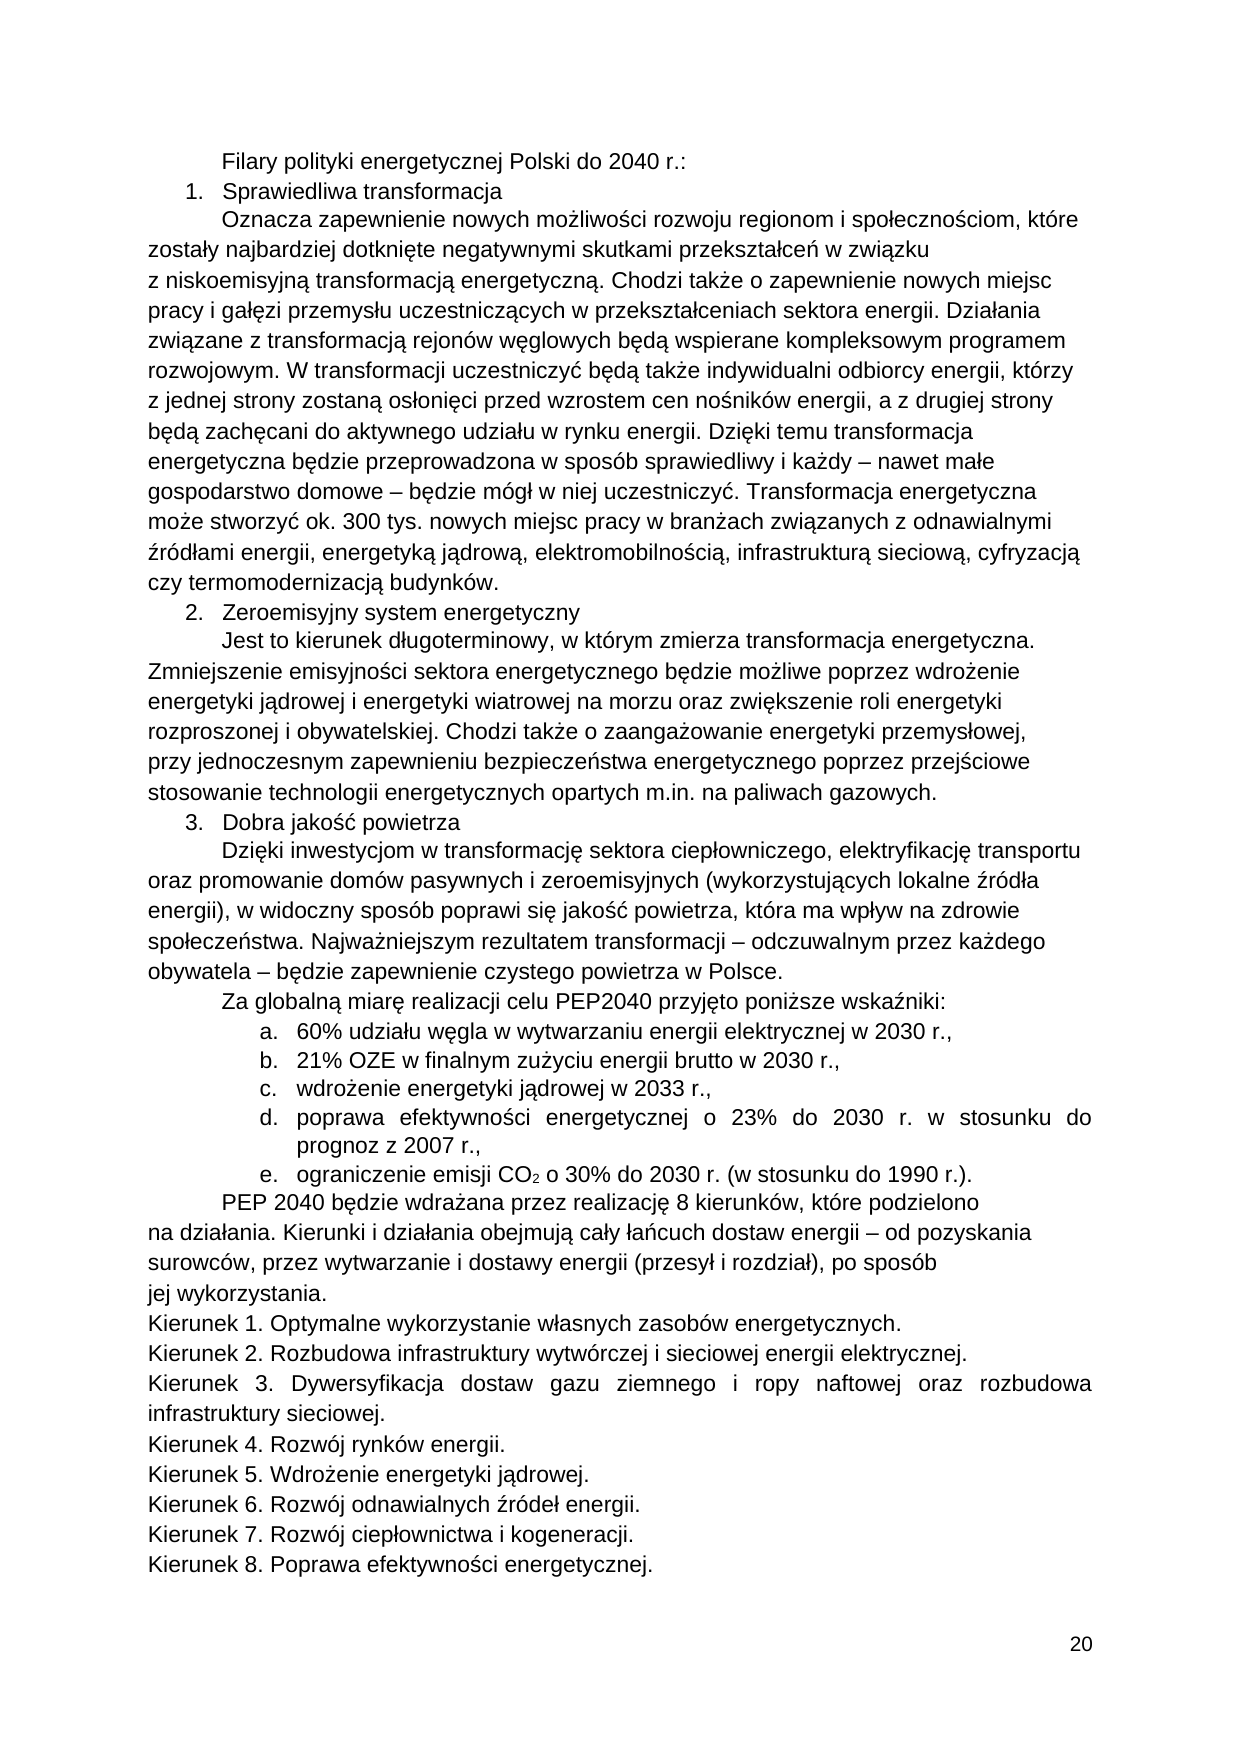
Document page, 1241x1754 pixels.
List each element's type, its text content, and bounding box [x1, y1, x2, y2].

list Dobra jakość powietrza [185, 809, 1093, 835]
list wdrożenie energetyki jądrowej w 2033 r., [259, 1075, 1093, 1102]
text Kierunek 3. Dywersyfikacja dostaw gazu ziemnego i ropy naftowej oraz rozbudowa infrastruktury sieciowej. [148, 1370, 1093, 1427]
list poprawa efektywności energetycznej o 23% do 2030 r. w stosunku do prognoz z 2007 r., [259, 1104, 1093, 1158]
list Sprawiedliwa transformacja [185, 178, 1093, 204]
text Kierunek 1. Optymalne wykorzystanie własnych zasobów energetycznych. [148, 1310, 1093, 1336]
list 60% udziału węgla w wytwarzaniu energii elektrycznej w 2030 r., [259, 1018, 1093, 1045]
text Filary polityki energetycznej Polski do 2040 r.: [148, 148, 1093, 174]
text Kierunek 6. Rozwój odnawialnych źródeł energii. [148, 1491, 1093, 1517]
list Zeroemisyjny system energetyczny [185, 599, 1093, 625]
text Za globalną miarę realizacji celu PEP2040 przyjęto poniższe wskaźniki: [148, 988, 1093, 1014]
text Kierunek 7. Rozwój ciepłownictwa i kogeneracji. [148, 1521, 1093, 1548]
list ograniczenie emisji CO2 o 30% do 2030 r. (w stosunku do 1990 r.). [259, 1161, 1093, 1187]
text PEP 2040 będzie wdrażana przez realizację 8 kierunków, które podzielono na działania. Kierunki i działania obejmują cały łańcuch dostaw energii – od pozyskania surowców, przez wytwarzanie i dostawy energii (przesył i rozdział), po sposób jej wykorzystania. [148, 1189, 1093, 1306]
text Kierunek 5. Wdrożenie energetyki jądrowej. [148, 1461, 1093, 1487]
text Kierunek 2. Rozbudowa infrastruktury wytwórczej i sieciowej energii elektrycznej. [148, 1340, 1093, 1366]
text Kierunek 4. Rozwój rynków energii. [148, 1431, 1093, 1457]
list 21% OZE w finalnym zużyciu energii brutto w 2030 r., [259, 1047, 1093, 1073]
text Kierunek 8. Poprawa efektywności energetycznej. [148, 1551, 1093, 1578]
text Dzięki inwestycjom w transformację sektora ciepłowniczego, elektryfikację transportu oraz promowanie domów pasywnych i zeroemisyjnych (wykorzystujących lokalne źródła energii), w widoczny sposób poprawi się jakość powietrza, która ma wpływ na zdrowie społeczeństwa. Najważniejszym rezultatem transformacji – odczuwalnym przez każdego obywatela – będzie zapewnienie czystego powietrza w Polsce. [148, 837, 1093, 984]
text Oznacza zapewnienie nowych możliwości rozwoju regionom i społecznościom, które zostały najbardziej dotknięte negatywnymi skutkami przekształceń w związku z niskoemisyjną transformacją energetyczną. Chodzi także o zapewnienie nowych miejsc pracy i gałęzi przemysłu uczestniczących w przekształceniach sektora energii. Działania związane z transformacją rejonów węglowych będą wspierane kompleksowym programem rozwojowym. W transformacji uczestniczyć będą także indywidualni odbiorcy energii, którzy z jednej strony zostaną osłonięci przed wzrostem cen nośników energii, a z drugiej strony będą zachęcani do aktywnego udziału w rynku energii. Dzięki temu transformacja energetyczna będzie przeprowadzona w sposób sprawiedliwy i każdy – nawet małe gospodarstwo domowe – będzie mógł w niej uczestniczyć. Transformacja energetyczna może stworzyć ok. 300 tys. nowych miejsc pracy w branżach związanych z odnawialnymi źródłami energii, energetyką jądrową, elektromobilnością, infrastrukturą sieciową, cyfryzacją czy termomodernizacją budynków. [148, 206, 1093, 595]
text Jest to kierunek długoterminowy, w którym zmierza transformacja energetyczna. Zmniejszenie emisyjności sektora energetycznego będzie możliwe poprzez wdrożenie energetyki jądrowej i energetyki wiatrowej na morzu oraz zwiększenie roli energetyki rozproszonej i obywatelskiej. Chodzi także o zaangażowanie energetyki przemysłowej, przy jednoczesnym zapewnieniu bezpieczeństwa energetycznego poprzez przejściowe stosowanie technologii energetycznych opartych m.in. na paliwach gazowych. [148, 627, 1093, 805]
